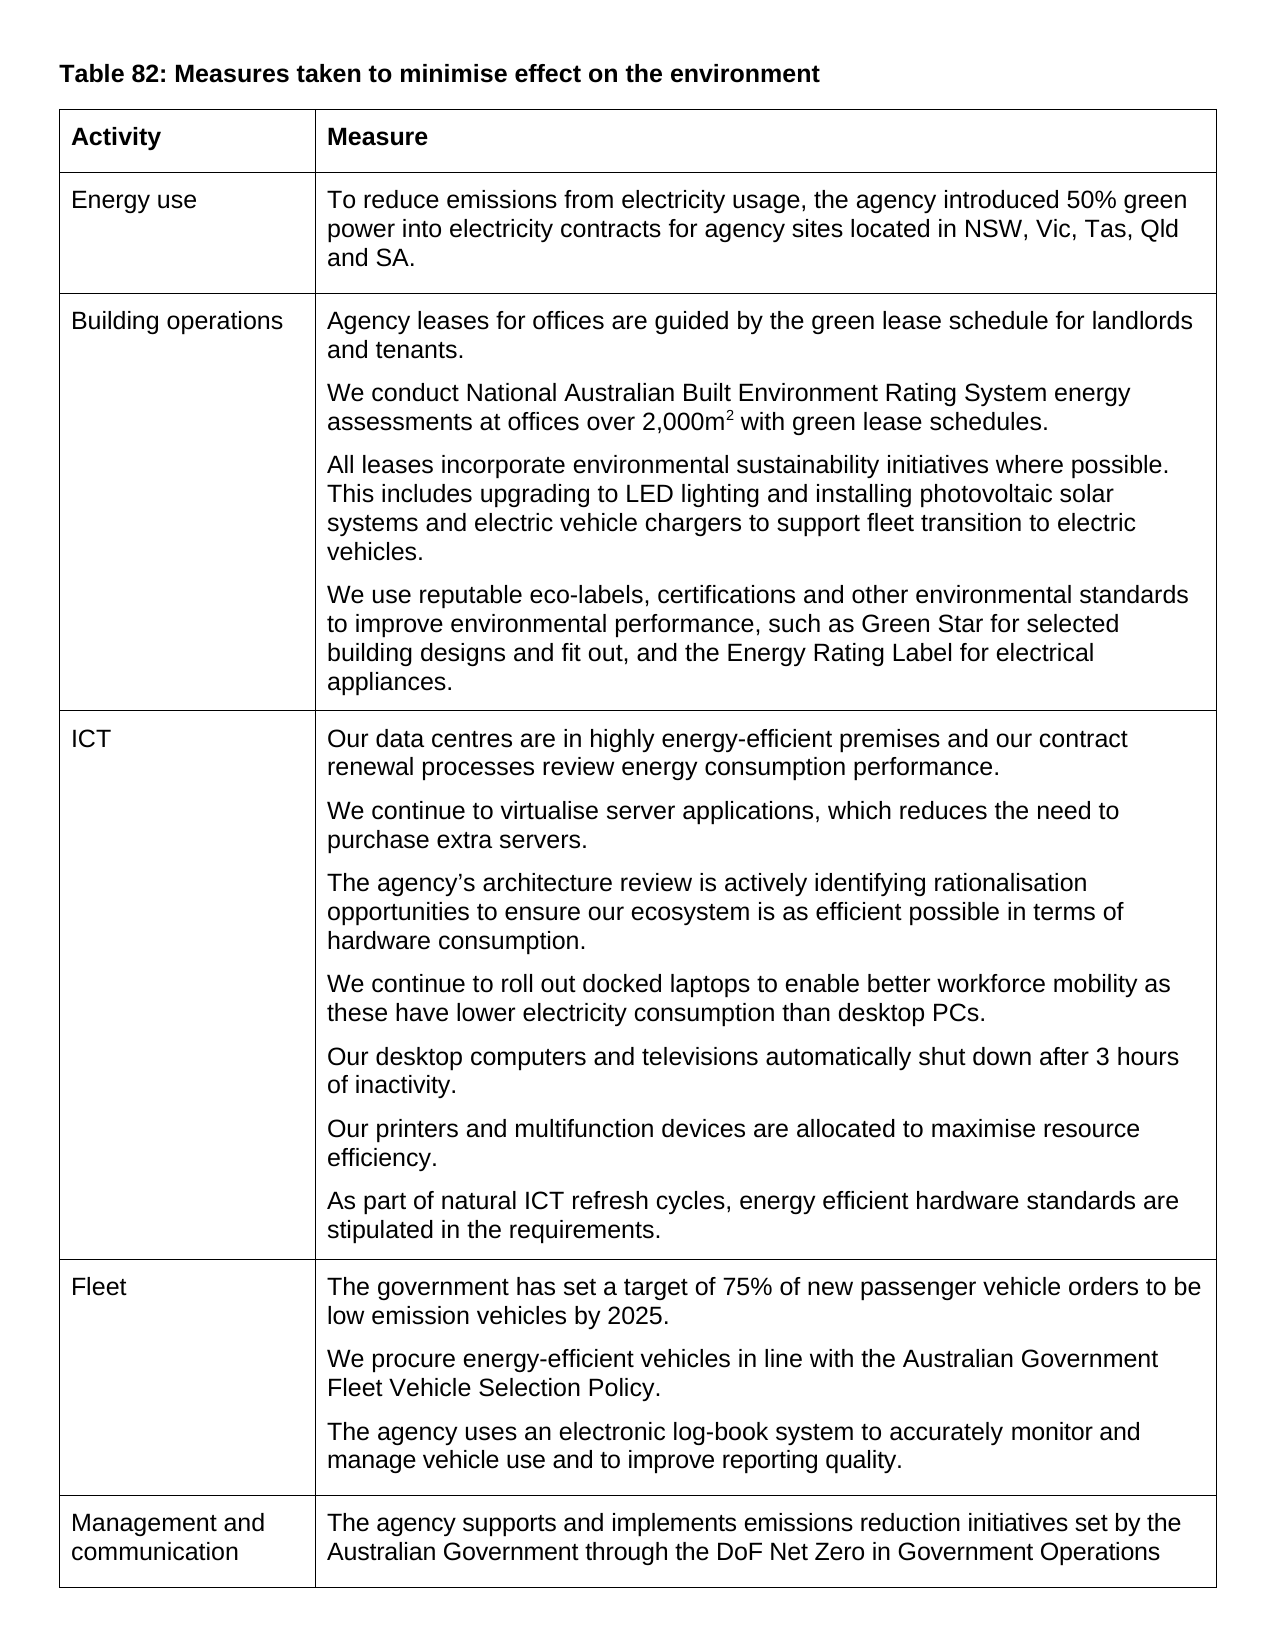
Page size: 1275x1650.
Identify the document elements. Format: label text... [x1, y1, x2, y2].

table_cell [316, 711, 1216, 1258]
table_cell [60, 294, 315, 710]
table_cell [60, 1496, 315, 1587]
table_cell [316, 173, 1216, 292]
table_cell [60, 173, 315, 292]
text Table 82: Measures taken to minimise effect on the environment [59, 59, 1216, 88]
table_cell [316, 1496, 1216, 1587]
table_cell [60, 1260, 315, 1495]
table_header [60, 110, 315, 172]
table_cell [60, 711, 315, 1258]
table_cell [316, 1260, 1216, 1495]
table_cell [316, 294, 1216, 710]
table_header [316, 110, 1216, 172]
